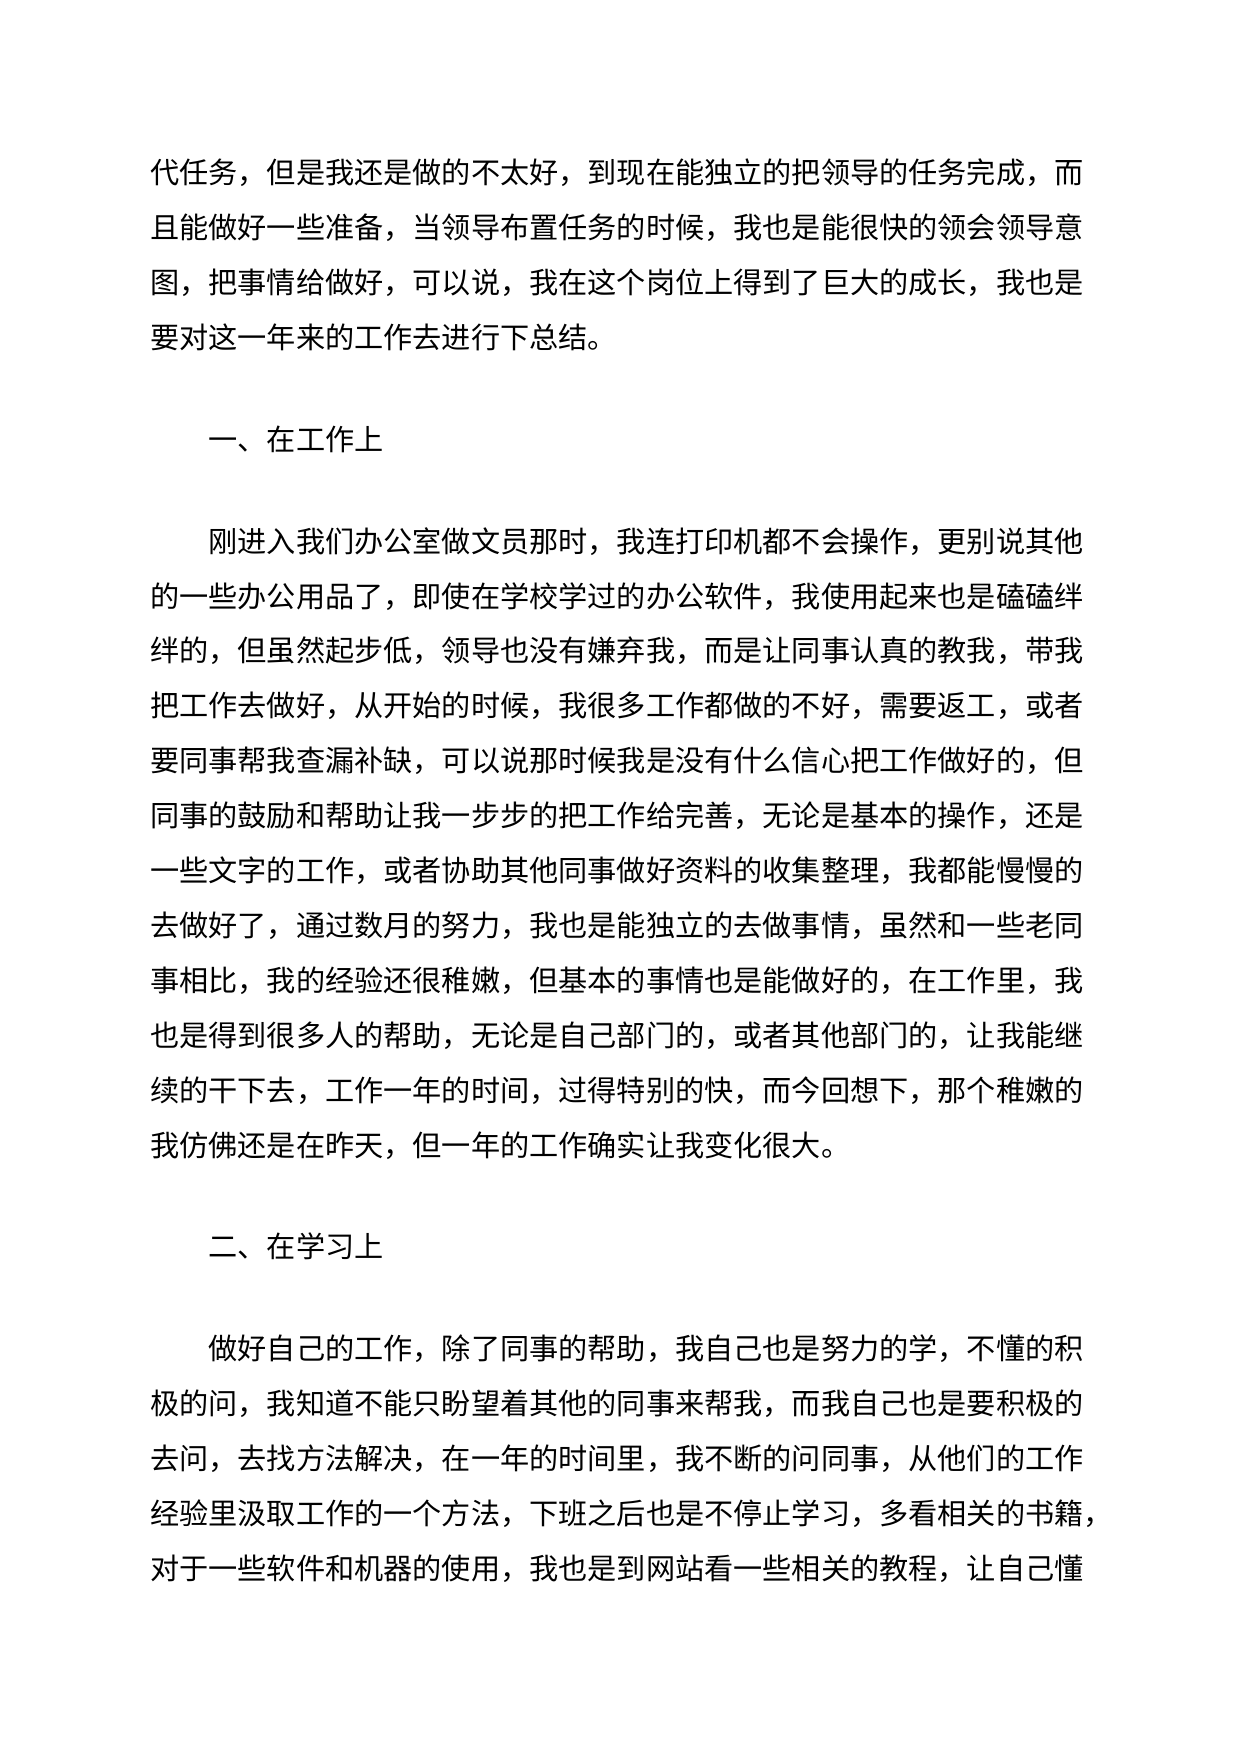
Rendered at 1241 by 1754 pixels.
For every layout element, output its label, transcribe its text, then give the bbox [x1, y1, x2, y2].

text 一、在工作上 [150, 416, 1090, 459]
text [150, 1326, 1090, 1587]
text 刚进入我们办公室做文员那时，我连打印机都不会操作，更别说其他的一些办公用品了，即使在学校学过的办公软件，我使用起来也是磕磕绊绊的，但虽然起步低，领导也没有嫌弃我，而是让同事认真的教我，带我把工作去做好，从开始的时候，我很多工作都做的不好，需要返工，或者要同事帮我查漏补缺，可以说那时候我是没有什么信心把工作做好的，但同事的鼓励和帮助让我一步步的把工作给完善，无论是基本的操作，还是一些文字的工作，或者协助其他同事做好资料的收集整理，我都能慢慢的去做好了，通过数月的努力，我也是能独立的去做事情，虽然和一些老同事相比，我的经验还很稚嫩，但基本的事情也是能做好的，在工作里，我也是得到很多人的帮助，无论是自己部门的，或者其他部门的，让我能继续的干下去，工作一年的时间，过得特别的快，而今回想下，那个稚嫩的我仿佛还是在昨天，但一年的工作确实让我变化很大。 [150, 518, 1090, 1164]
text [150, 150, 1090, 357]
text 二、在学习上 [150, 1224, 1090, 1266]
